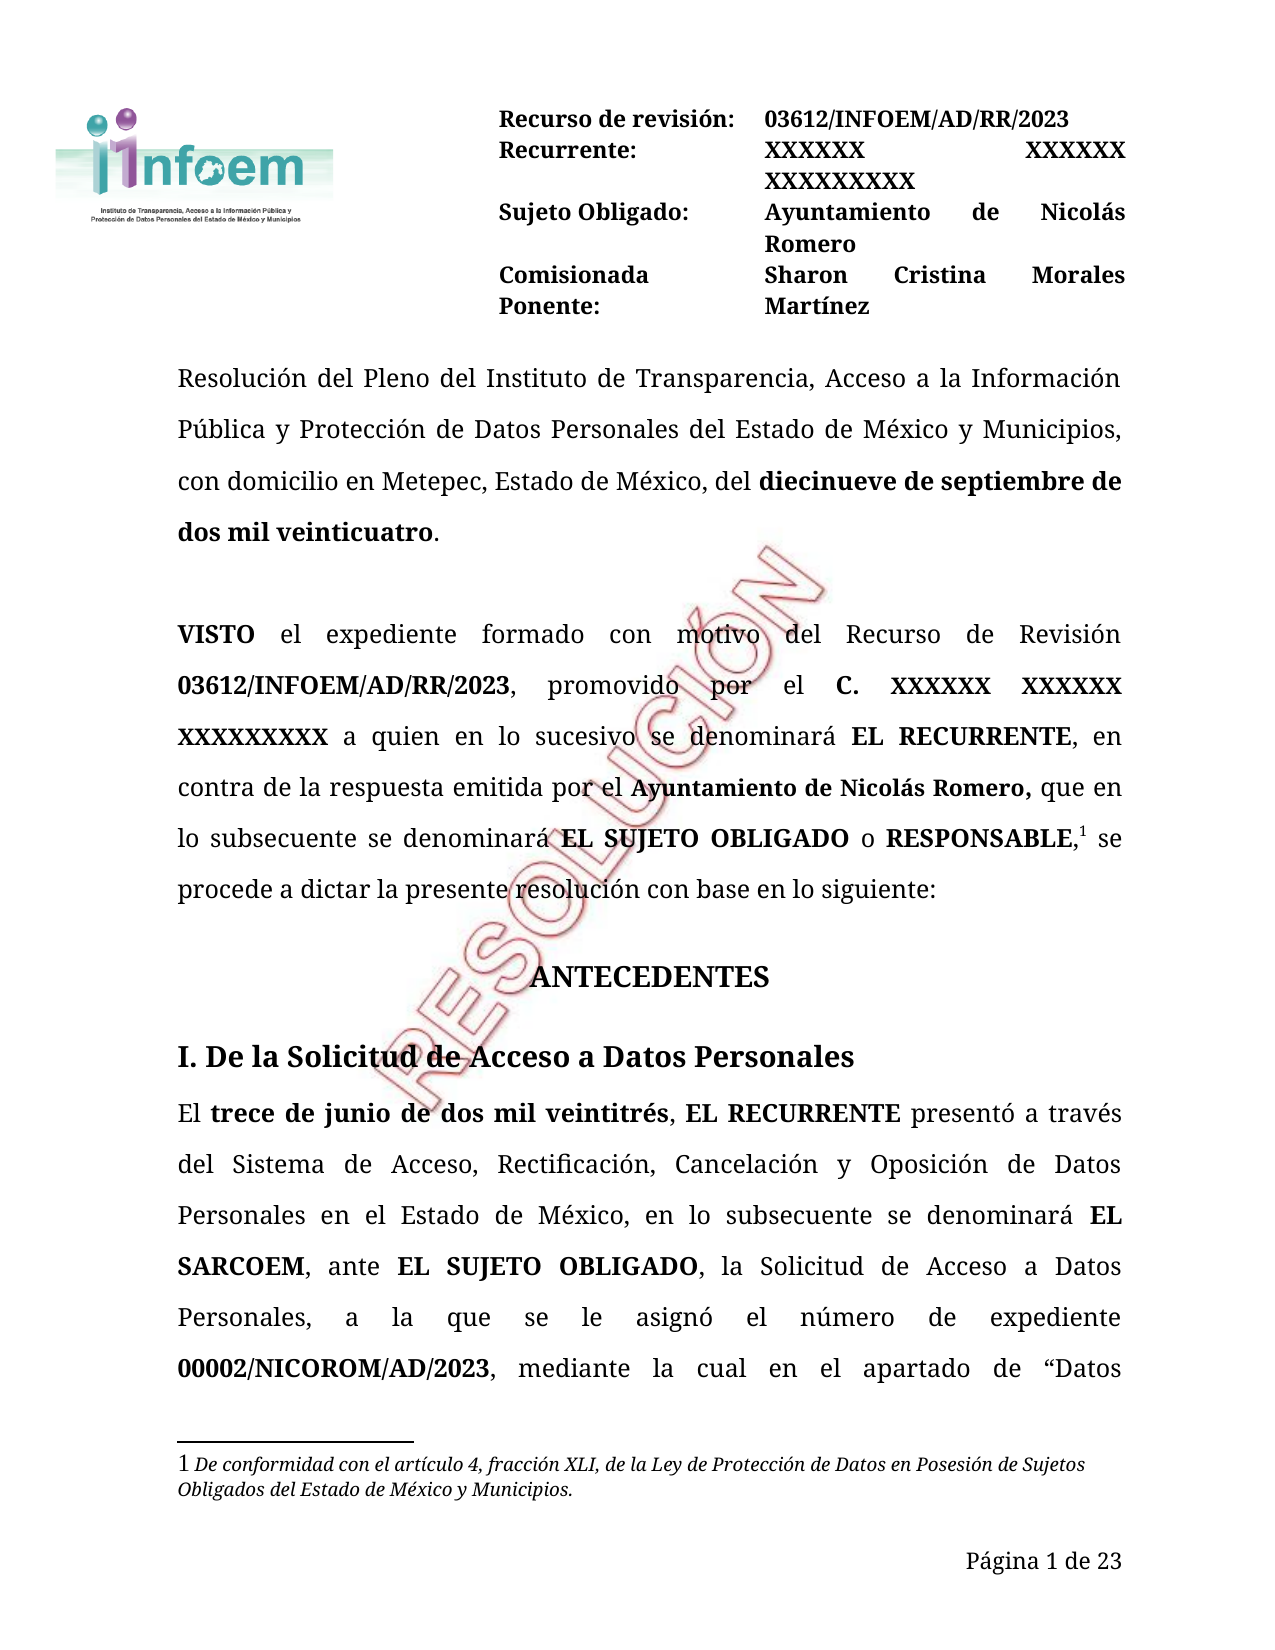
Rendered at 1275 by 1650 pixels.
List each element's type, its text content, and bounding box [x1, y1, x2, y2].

text VISTO el expediente formado con motivo del Recurso de Revisión 03612/INFOEM/AD/RR/2023, promovido por el C. XXXXXX XXXXXX XXXXXXXXX a quien en lo sucesivo se denominará EL RECURRENTE, en contra de la respuesta emitida por el Ayuntamiento de Nicolás Romero, que en lo subsecuente se denominará EL SUJETO OBLIGADO o RESPONSABLE, se procede a dictar la presente resolución con base en lo siguiente: [177, 616, 1122, 906]
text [177, 1095, 1122, 1385]
text Resolución del Pleno del Instituto de Transparencia, Acceso a la Información Pública y Protección de Datos Personales del Estado de México y Municipios, con domicilio en Metepec, Estado de México, del diecinueve de septiembre de dos mil veinticuatro. [177, 361, 1122, 548]
text I. De la Solicitud de Acceso a Datos Personales [177, 1036, 1122, 1076]
picture [32, 102, 1158, 1629]
text ANTECEDENTES [177, 957, 1122, 996]
